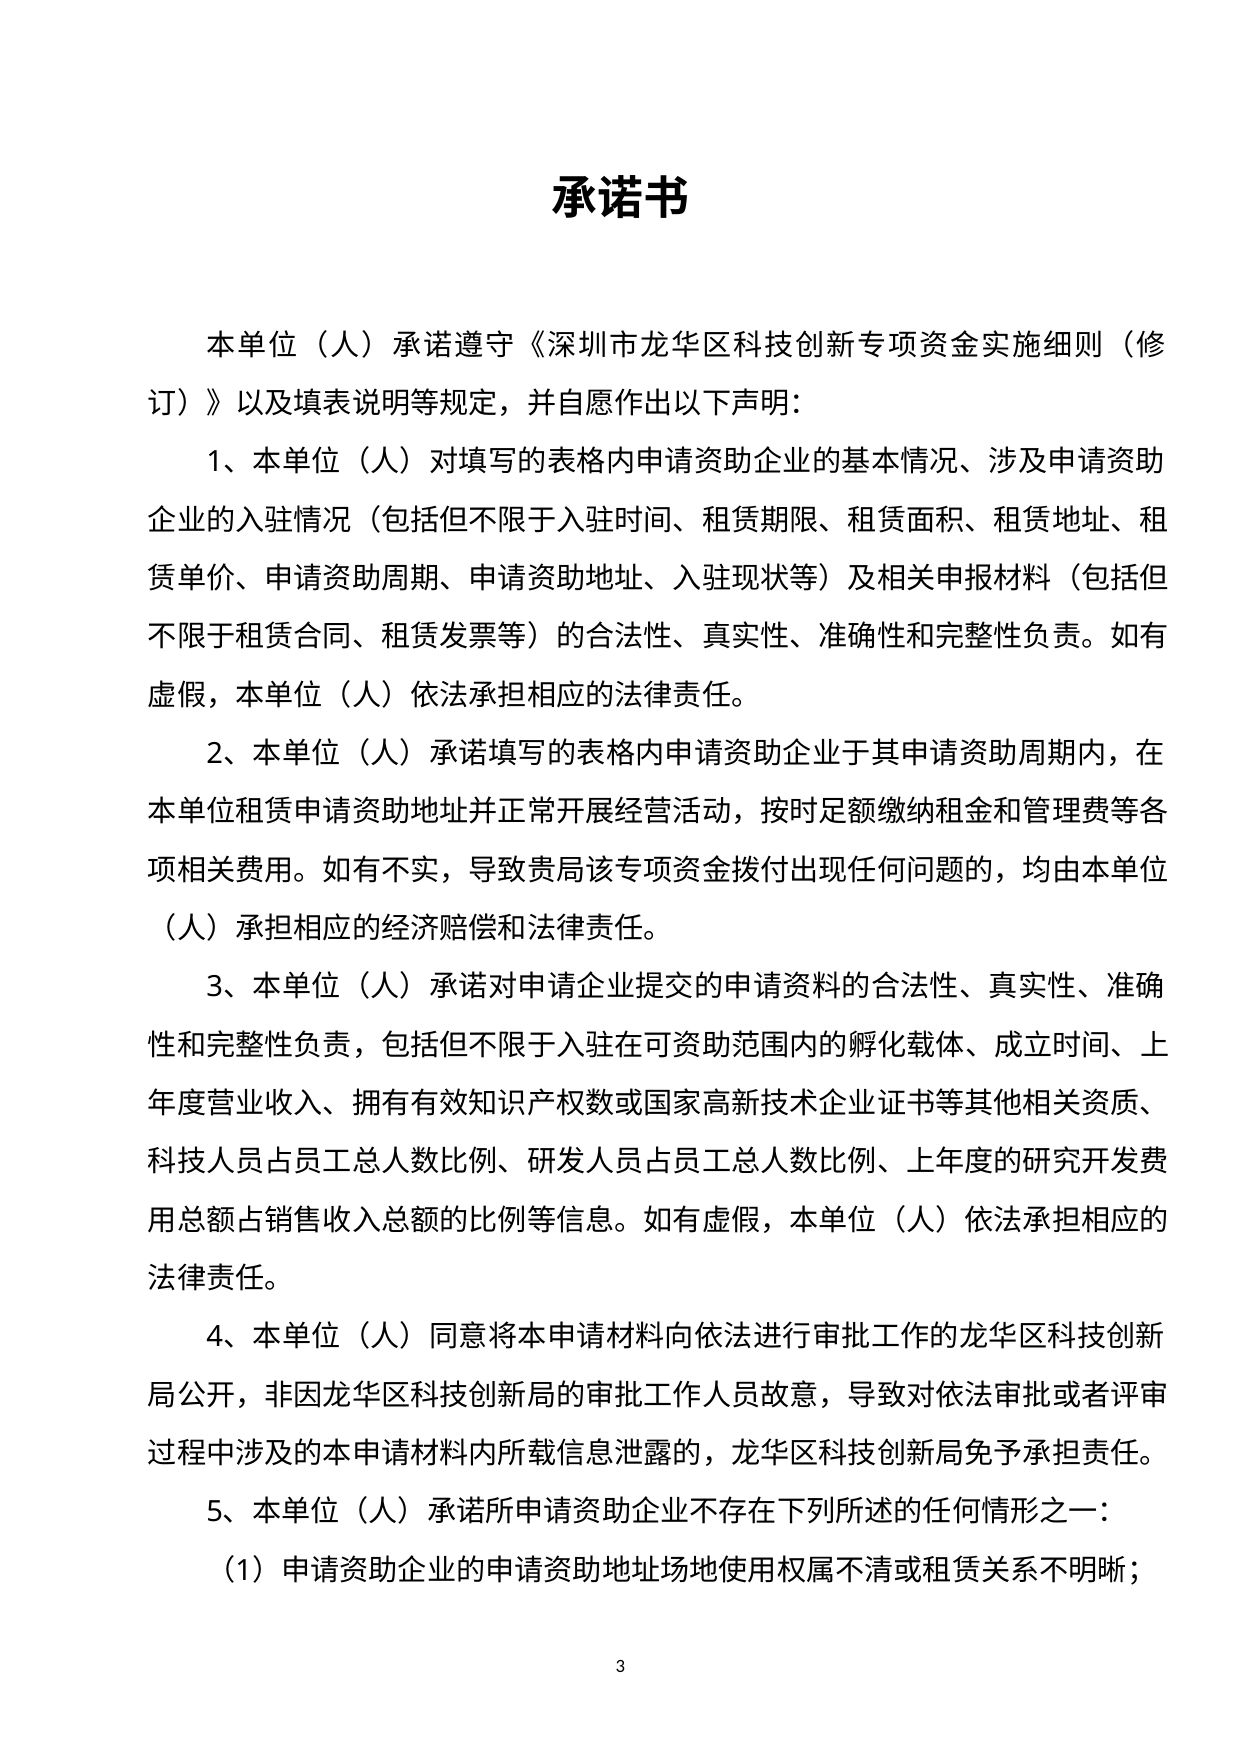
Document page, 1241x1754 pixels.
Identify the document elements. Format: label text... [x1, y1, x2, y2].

text 本单位（人）承诺遵守《深圳市龙华区科技创新专项资金实施细则（修订）》以及填表说明等规定，并自愿作出以下声明： [148, 308, 1169, 425]
text 5、本单位（人）承诺所申请资助企业不存在下列所述的任何情形之一： [148, 1475, 1169, 1533]
text 承诺书 [148, 146, 1092, 243]
text （1）申请资助企业的申请资助地址场地使用权属不清或租赁关系不明晰； [148, 1533, 1169, 1592]
text 4、本单位（人）同意将本申请材料向依法进行审批工作的龙华区科技创新局公开，非因龙华区科技创新局的审批工作人员故意，导致对依法审批或者评审过程中涉及的本申请材料内所载信息泄露的，龙华区科技创新局免予承担责任。 [148, 1300, 1169, 1475]
text 3、本单位（人）承诺对申请企业提交的申请资料的合法性、真实性、准确性和完整性负责，包括但不限于入驻在可资助范围内的孵化载体、成立时间、上年度营业收入、拥有有效知识产权数或国家高新技术企业证书等其他相关资质、科技人员占员工总人数比例、研发人员占员工总人数比例、上年度的研究开发费用总额占销售收入总额的比例等信息。如有虚假，本单位（人）依法承担相应的法律责任。 [148, 950, 1169, 1300]
text 2、本单位（人）承诺填写的表格内申请资助企业于其申请资助周期内，在本单位租赁申请资助地址并正常开展经营活动，按时足额缴纳租金和管理费等各项相关费用。如有不实，导致贵局该专项资金拨付出现任何问题的，均由本单位（人）承担相应的经济赔偿和法律责任。 [148, 717, 1169, 950]
text 1、本单位（人）对填写的表格内申请资助企业的基本情况、涉及申请资助企业的入驻情况（包括但不限于入驻时间、租赁期限、租赁面积、租赁地址、租赁单价、申请资助周期、申请资助地址、入驻现状等）及相关申报材料（包括但不限于租赁合同、租赁发票等）的合法性、真实性、准确性和完整性负责。如有虚假，本单位（人）依法承担相应的法律责任。 [148, 425, 1169, 717]
